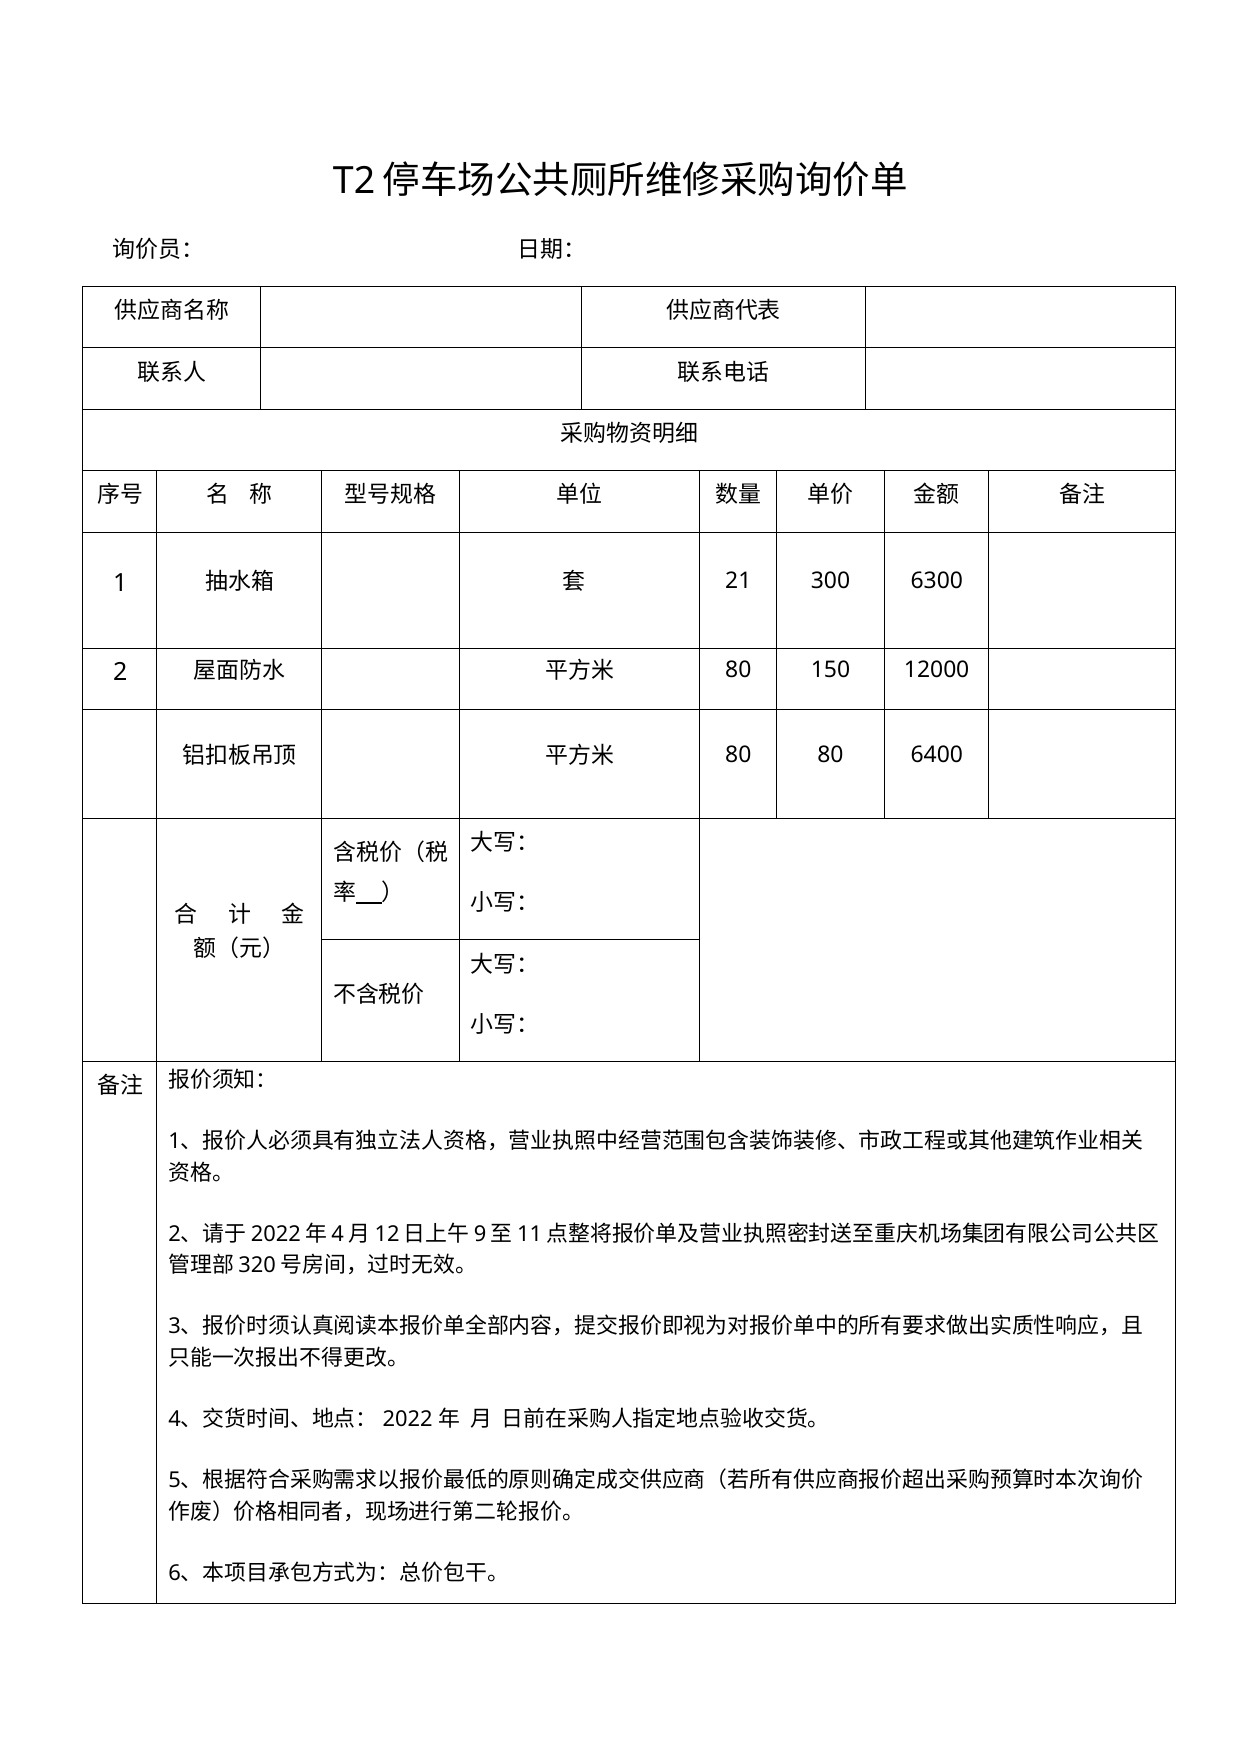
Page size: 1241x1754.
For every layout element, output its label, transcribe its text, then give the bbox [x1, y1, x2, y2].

table_header [866, 287, 1175, 347]
table_cell 不含税价 [322, 940, 459, 1061]
table_cell 21 [700, 533, 776, 648]
table_cell 80 [777, 710, 884, 817]
table_cell 屋面防水 [157, 649, 321, 709]
table_cell 大写： 小写： [460, 940, 699, 1061]
table_cell 抽水箱 [157, 533, 321, 648]
table_cell 套 [460, 533, 699, 648]
table_cell 名 称 [157, 471, 321, 532]
table_cell 采购物资明细 [83, 410, 1175, 470]
table_cell [322, 649, 459, 709]
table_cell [157, 1062, 1175, 1603]
table_cell 含税价（税率 ） [322, 819, 459, 939]
table_cell 联系电话 [582, 348, 865, 409]
table_cell 1 [83, 533, 156, 648]
table_cell 80 [700, 649, 776, 709]
table_cell 大写： 小写： [460, 819, 699, 939]
table_cell 2 [83, 649, 156, 709]
table_cell 型号规格 [322, 471, 459, 532]
table_cell 备注 [83, 1062, 156, 1603]
table_cell [989, 533, 1175, 648]
table_cell 平方米 [460, 649, 699, 709]
table_cell 联系人 [83, 348, 260, 409]
table_cell [989, 710, 1175, 817]
table_cell 6300 [885, 533, 988, 648]
table_cell 单位 [460, 471, 699, 532]
table_header 供应商代表 [582, 287, 865, 347]
table_cell [83, 710, 156, 817]
table_cell 金额 [885, 471, 988, 532]
table_header [261, 287, 581, 347]
text T2停车场公共厕所维修采购询价单 [112, 150, 1128, 204]
table_cell 合 计 金 额（元） [157, 819, 321, 1061]
table_cell 80 [700, 710, 776, 817]
table_cell [261, 348, 581, 409]
table_cell [322, 710, 459, 817]
table_cell 铝扣板吊顶 [157, 710, 321, 817]
table_header 供应商名称 [83, 287, 260, 347]
table_cell 12000 [885, 649, 988, 709]
table_cell [700, 819, 1175, 1061]
table_cell 序号 [83, 471, 156, 532]
table_cell [989, 649, 1175, 709]
text 询价员： 日期： [112, 225, 1128, 265]
table_cell 备注 [989, 471, 1175, 532]
table_cell 150 [777, 649, 884, 709]
table_cell 300 [777, 533, 884, 648]
table_cell [866, 348, 1175, 409]
table_cell 数量 [700, 471, 776, 532]
table_cell [83, 819, 156, 1061]
table_cell [322, 533, 459, 648]
table_cell 6400 [885, 710, 988, 817]
table_cell 平方米 [460, 710, 699, 817]
table_cell 单价 [777, 471, 884, 532]
